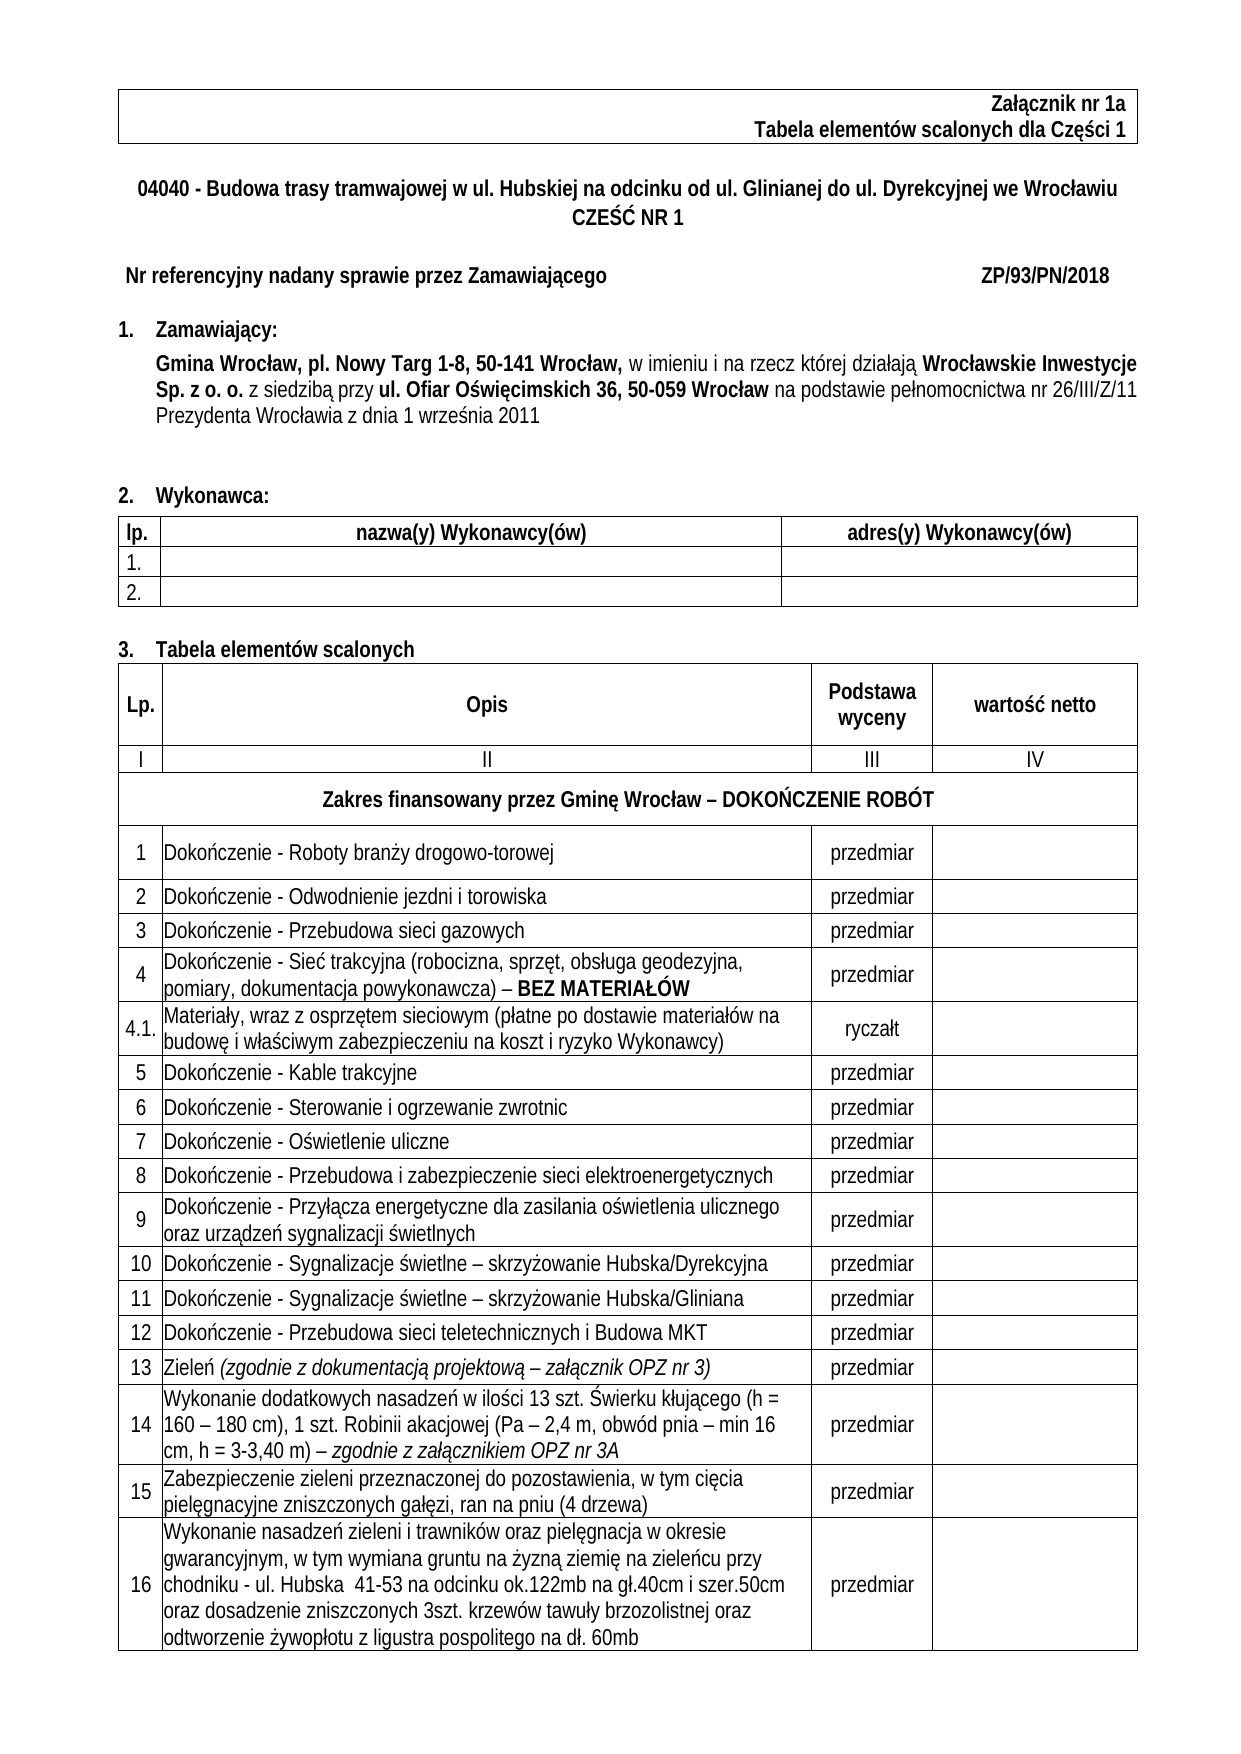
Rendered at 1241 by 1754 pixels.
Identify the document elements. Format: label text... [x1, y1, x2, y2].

table_header Opis [163, 664, 811, 745]
table_cell przedmiar [812, 1125, 932, 1158]
table_cell 9 [119, 1193, 162, 1246]
table_cell Dokończenie - Przebudowa i zabezpieczenie sieci elektroenergetycznych [163, 1159, 811, 1192]
table_cell [933, 914, 1137, 947]
table_header wartość netto [933, 664, 1137, 745]
table_cell [933, 1316, 1137, 1349]
table_cell 16 [119, 1518, 162, 1650]
table_cell 11 [119, 1281, 162, 1315]
table_cell [933, 948, 1137, 1001]
table_cell przedmiar [812, 1465, 932, 1517]
table_cell przedmiar [812, 1193, 932, 1246]
table_cell 2 [119, 880, 162, 913]
table_cell Dokończenie - Oświetlenie uliczne [163, 1125, 811, 1158]
table_cell [933, 1281, 1137, 1315]
table_cell 8 [119, 1159, 162, 1192]
table_cell przedmiar [812, 1056, 932, 1089]
table_cell 1. [119, 547, 160, 576]
table_cell przedmiar [812, 1281, 932, 1315]
table_cell 7 [119, 1125, 162, 1158]
table_cell 13 [119, 1350, 162, 1383]
table_header ZP/93/PN/2018 [843, 231, 1117, 289]
table_cell Wykonanie dodatkowych nasadzeń w ilości 13 szt. Świerku kłującego (h = 160 – 180 cm), 1 szt. Robinii akacjowej (Pa – 2,4 m, obwód pnia – min 16 cm, h = 3-3,40 m) – zgodnie z załącznikiem OPZ nr 3A [163, 1385, 811, 1463]
table_cell I [119, 746, 162, 772]
table_cell Zabezpieczenie zieleni przeznaczonej do pozostawienia, w tym cięcia pielęgnacyjne zniszczonych gałęzi, ran na pniu (4 drzewa) [163, 1465, 811, 1517]
table_cell przedmiar [812, 1385, 932, 1463]
table_cell 2. [119, 577, 160, 606]
table_cell Dokończenie - Sterowanie i ogrzewanie zwrotnic [163, 1090, 811, 1123]
table_header lp. [119, 517, 160, 546]
table_cell Zakres finansowany przez Gminę Wrocław – DOKOŃCZENIE ROBÓT [119, 773, 1137, 825]
table_cell [782, 547, 1137, 576]
table_cell [933, 1247, 1137, 1280]
table_cell 15 [119, 1465, 162, 1517]
table_cell [933, 1159, 1137, 1192]
table_cell Dokończenie - Odwodnienie jezdni i torowiska [163, 880, 811, 913]
table_cell Materiały, wraz z osprzętem sieciowym (płatne po dostawie materiałów na budowę i właściwym zabezpieczeniu na koszt i ryzyko Wykonawcy) [163, 1002, 811, 1055]
list Zamawiający: [118, 314, 1137, 343]
table_cell [933, 880, 1137, 913]
table_cell [933, 1125, 1137, 1158]
table_cell Dokończenie - Kable trakcyjne [163, 1056, 811, 1089]
list Gmina Wrocław, pl. Nowy Targ 1-8, 50-141 Wrocław, w imieniu i na rzecz której działają Wrocławskie Inwestycje Sp. z o. o. z siedzibą przy ul. Ofiar Oświęcimskich 36, 50-059 Wrocław na podstawie pełnomocnictwa nr 26/III/Z/11 Prezydenta Wrocławia z dnia 1 września 2011 [156, 350, 1137, 429]
table_cell [933, 826, 1137, 878]
table_header Nr referencyjny nadany sprawie przez Zamawiającego [118, 231, 842, 289]
list Tabela elementów scalonych [118, 633, 1137, 663]
table_cell [933, 1090, 1137, 1123]
table_cell Dokończenie - Przebudowa sieci teletechnicznych i Budowa MKT [163, 1316, 811, 1349]
table_cell [933, 1002, 1137, 1055]
table_cell 4 [119, 948, 162, 1001]
table_cell przedmiar [812, 1316, 932, 1349]
table_cell Dokończenie - Sieć trakcyjna (robocizna, sprzęt, obsługa geodezyjna, pomiary, dokumentacja powykonawcza) – BEZ MATERIAŁÓW [163, 948, 811, 1001]
text 04040 - Budowa trasy tramwajowej w ul. Hubskiej na odcinku od ul. Glinianej do ul. Dyrekcyjnej we Wrocławiu [118, 173, 1137, 202]
table_cell przedmiar [812, 1247, 932, 1280]
table_cell przedmiar [812, 826, 932, 878]
table_cell przedmiar [812, 1090, 932, 1123]
table_cell [782, 577, 1137, 606]
table_header Lp. [119, 664, 162, 745]
list Wykonawca: [118, 480, 1137, 509]
table_cell [161, 547, 781, 576]
table_header adres(y) Wykonawcy(ów) [782, 517, 1137, 546]
table_cell 10 [119, 1247, 162, 1280]
table_cell 5 [119, 1056, 162, 1089]
table_cell IV [933, 746, 1137, 772]
table_cell przedmiar [812, 1159, 932, 1192]
table_cell 6 [119, 1090, 162, 1123]
table_cell przedmiar [812, 948, 932, 1001]
table_cell 4.1. [119, 1002, 162, 1055]
table_cell 1 [119, 826, 162, 878]
table_cell Dokończenie - Roboty branży drogowo-torowej [163, 826, 811, 878]
table_cell 3 [119, 914, 162, 947]
table_cell Dokończenie - Przebudowa sieci gazowych [163, 914, 811, 947]
text CZEŚĆ NR 1 [118, 202, 1137, 231]
table_cell III [812, 746, 932, 772]
table_cell [933, 1350, 1137, 1383]
table_cell Dokończenie - Przyłącza energetyczne dla zasilania oświetlenia ulicznego oraz urządzeń sygnalizacji świetlnych [163, 1193, 811, 1246]
table_header Podstawa wyceny [812, 664, 932, 745]
table_cell [933, 1465, 1137, 1517]
table_cell [933, 1385, 1137, 1463]
table_cell [933, 1193, 1137, 1246]
table_cell przedmiar [812, 914, 932, 947]
table_header Załącznik nr 1a Tabela elementów scalonych dla Części 1 [119, 90, 1137, 142]
table_cell [933, 1056, 1137, 1089]
table_cell ryczałt [812, 1002, 932, 1055]
table_cell [933, 1518, 1137, 1650]
table_cell Zieleń (zgodnie z dokumentacją projektową – załącznik OPZ nr 3) [163, 1350, 811, 1383]
table_cell Dokończenie - Sygnalizacje świetlne – skrzyżowanie Hubska/Dyrekcyjna [163, 1247, 811, 1280]
table_cell przedmiar [812, 1518, 932, 1650]
table_cell przedmiar [812, 1350, 932, 1383]
table_cell przedmiar [812, 880, 932, 913]
table_cell [161, 577, 781, 606]
table_cell 12 [119, 1316, 162, 1349]
table_header nazwa(y) Wykonawcy(ów) [161, 517, 781, 546]
table_cell 14 [119, 1385, 162, 1463]
table_cell Wykonanie nasadzeń zieleni i trawników oraz pielęgnacja w okresie gwarancyjnym, w tym wymiana gruntu na żyzną ziemię na zieleńcu przy chodniku - ul. Hubska 41-53 na odcinku ok.122mb na gł.40cm i szer.50cm oraz dosadzenie zniszczonych 3szt. krzewów tawuły brzozolistnej oraz odtworzenie żywopłotu z ligustra pospolitego na dł. 60mb [163, 1518, 811, 1650]
table_cell II [163, 746, 811, 772]
table_cell Dokończenie - Sygnalizacje świetlne – skrzyżowanie Hubska/Gliniana [163, 1281, 811, 1315]
